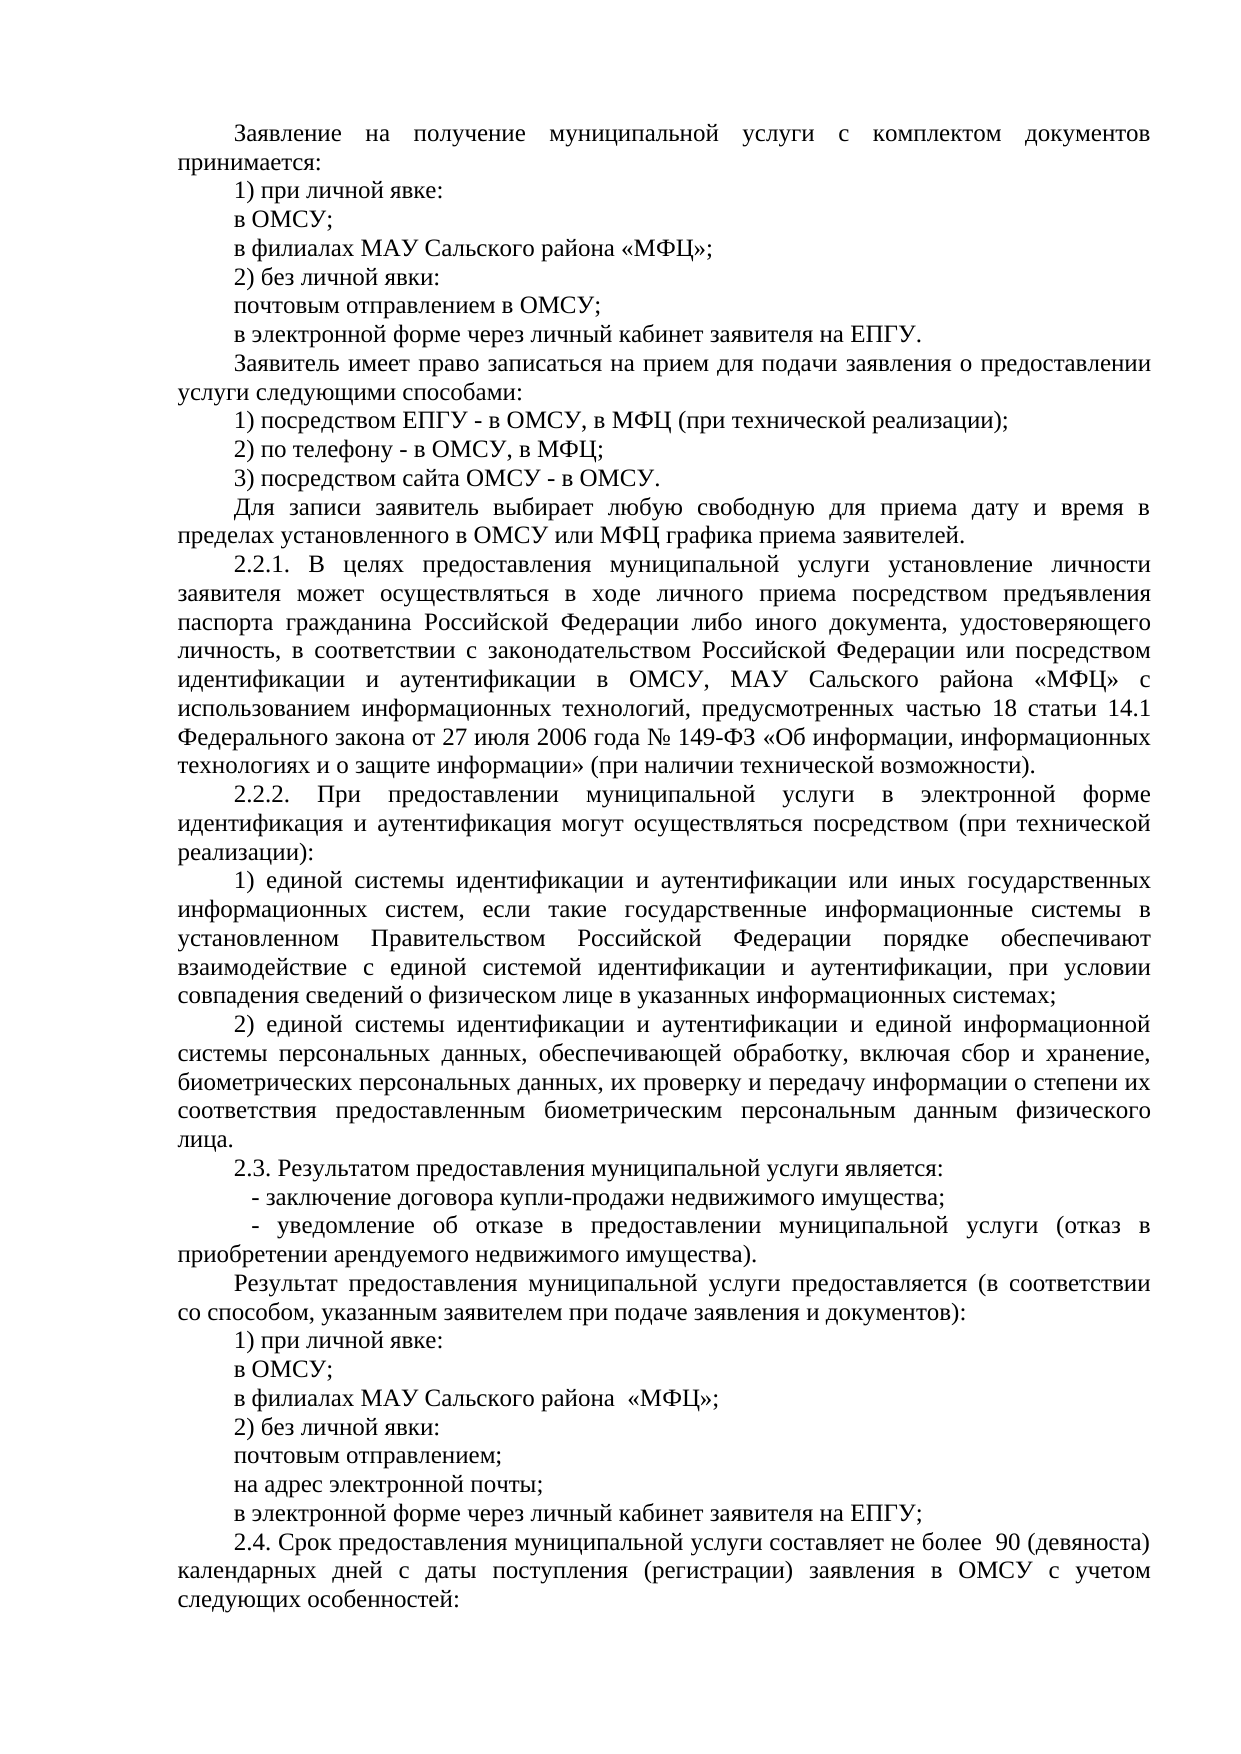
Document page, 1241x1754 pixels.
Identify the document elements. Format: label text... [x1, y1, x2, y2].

text в ОМСУ; [177, 204, 1152, 233]
text 2.2.2. При предоставлении муниципальной услуги в электронной форме идентификация и аутентификация могут осуществляться посредством (при технической реализации): [177, 779, 1152, 866]
text Для записи заявитель выбирает любую свободную для приема дату и время в пределах установленного в ОМСУ или МФЦ графика приема заявителей. [177, 492, 1152, 549]
text почтовым отправлением в ОМСУ; [177, 291, 1152, 319]
text 2) без личной явки: [177, 1412, 1152, 1441]
text в филиалах МАУ Сальского района «МФЦ»; [177, 1383, 1152, 1412]
text 1) посредством ЕПГУ - в ОМСУ, в МФЦ (при технической реализации); [177, 406, 1152, 434]
text 1) при личной явке: [177, 1326, 1152, 1354]
text 1) единой системы идентификации и аутентификации или иных государственных информационных систем, если такие государственные информационные системы в установленном Правительством Российской Федерации порядке обеспечивают взаимодействие с единой системой идентификации и аутентификации, при условии совпадения сведений о физическом лице в указанных информационных системах; [177, 866, 1152, 1009]
text 3) посредством сайта ОМСУ - в ОМСУ. [177, 463, 1152, 492]
text 2.3. Результатом предоставления муниципальной услуги является: [177, 1153, 1152, 1182]
text в ОМСУ; [177, 1354, 1152, 1383]
text в электронной форме через личный кабинет заявителя на ЕПГУ; [177, 1498, 1152, 1527]
text 2) по телефону - в ОМСУ, в МФЦ; [177, 434, 1152, 463]
text 2) единой системы идентификации и аутентификации и единой информационной системы персональных данных, обеспечивающей обработку, включая сбор и хранение, биометрических персональных данных, их проверку и передачу информации о степени их соответствия предоставленным биометрическим персональным данным физического лица. [177, 1009, 1152, 1153]
text Заявитель имеет право записаться на прием для подачи заявления о предоставлении услуги следующими способами: [177, 348, 1152, 406]
text 2) без личной явки: [177, 262, 1152, 291]
text в электронной форме через личный кабинет заявителя на ЕПГУ. [177, 319, 1152, 348]
text на адрес электронной почты; [177, 1469, 1152, 1498]
text 2.4. Срок предоставления муниципальной услуги составляет не более 90 (девяноста) календарных дней с даты поступления (регистрации) заявления в ОМСУ с учетом следующих особенностей: [177, 1527, 1152, 1613]
text Заявление на получение муниципальной услуги с комплектом документов принимается: [177, 118, 1152, 176]
text в филиалах МАУ Сальского района «МФЦ»; [177, 233, 1152, 262]
text Результат предоставления муниципальной услуги предоставляется (в соответствии со способом, указанным заявителем при подаче заявления и документов): [177, 1268, 1152, 1326]
text 2.2.1. В целях предоставления муниципальной услуги установление личности заявителя может осуществляться в ходе личного приема посредством предъявления паспорта гражданина Российской Федерации либо иного документа, удостоверяющего личность, в соответствии с законодательством Российской Федерации или посредством идентификации и аутентификации в ОМСУ, МАУ Сальского района «МФЦ» с использованием информационных технологий, предусмотренных частью 18 статьи 14.1 Федерального закона от 27 июля 2006 года № 149-ФЗ «Об информации, информационных технологиях и о защите информации» (при наличии технической возможности). [177, 549, 1152, 779]
text почтовым отправлением; [177, 1441, 1152, 1469]
text - заключение договора купли-продажи недвижимого имущества; [177, 1182, 1152, 1211]
text 1) при личной явке: [177, 176, 1152, 204]
text - уведомление об отказе в предоставлении муниципальной услуги (отказ в приобретении арендуемого недвижимого имущества). [177, 1211, 1152, 1268]
